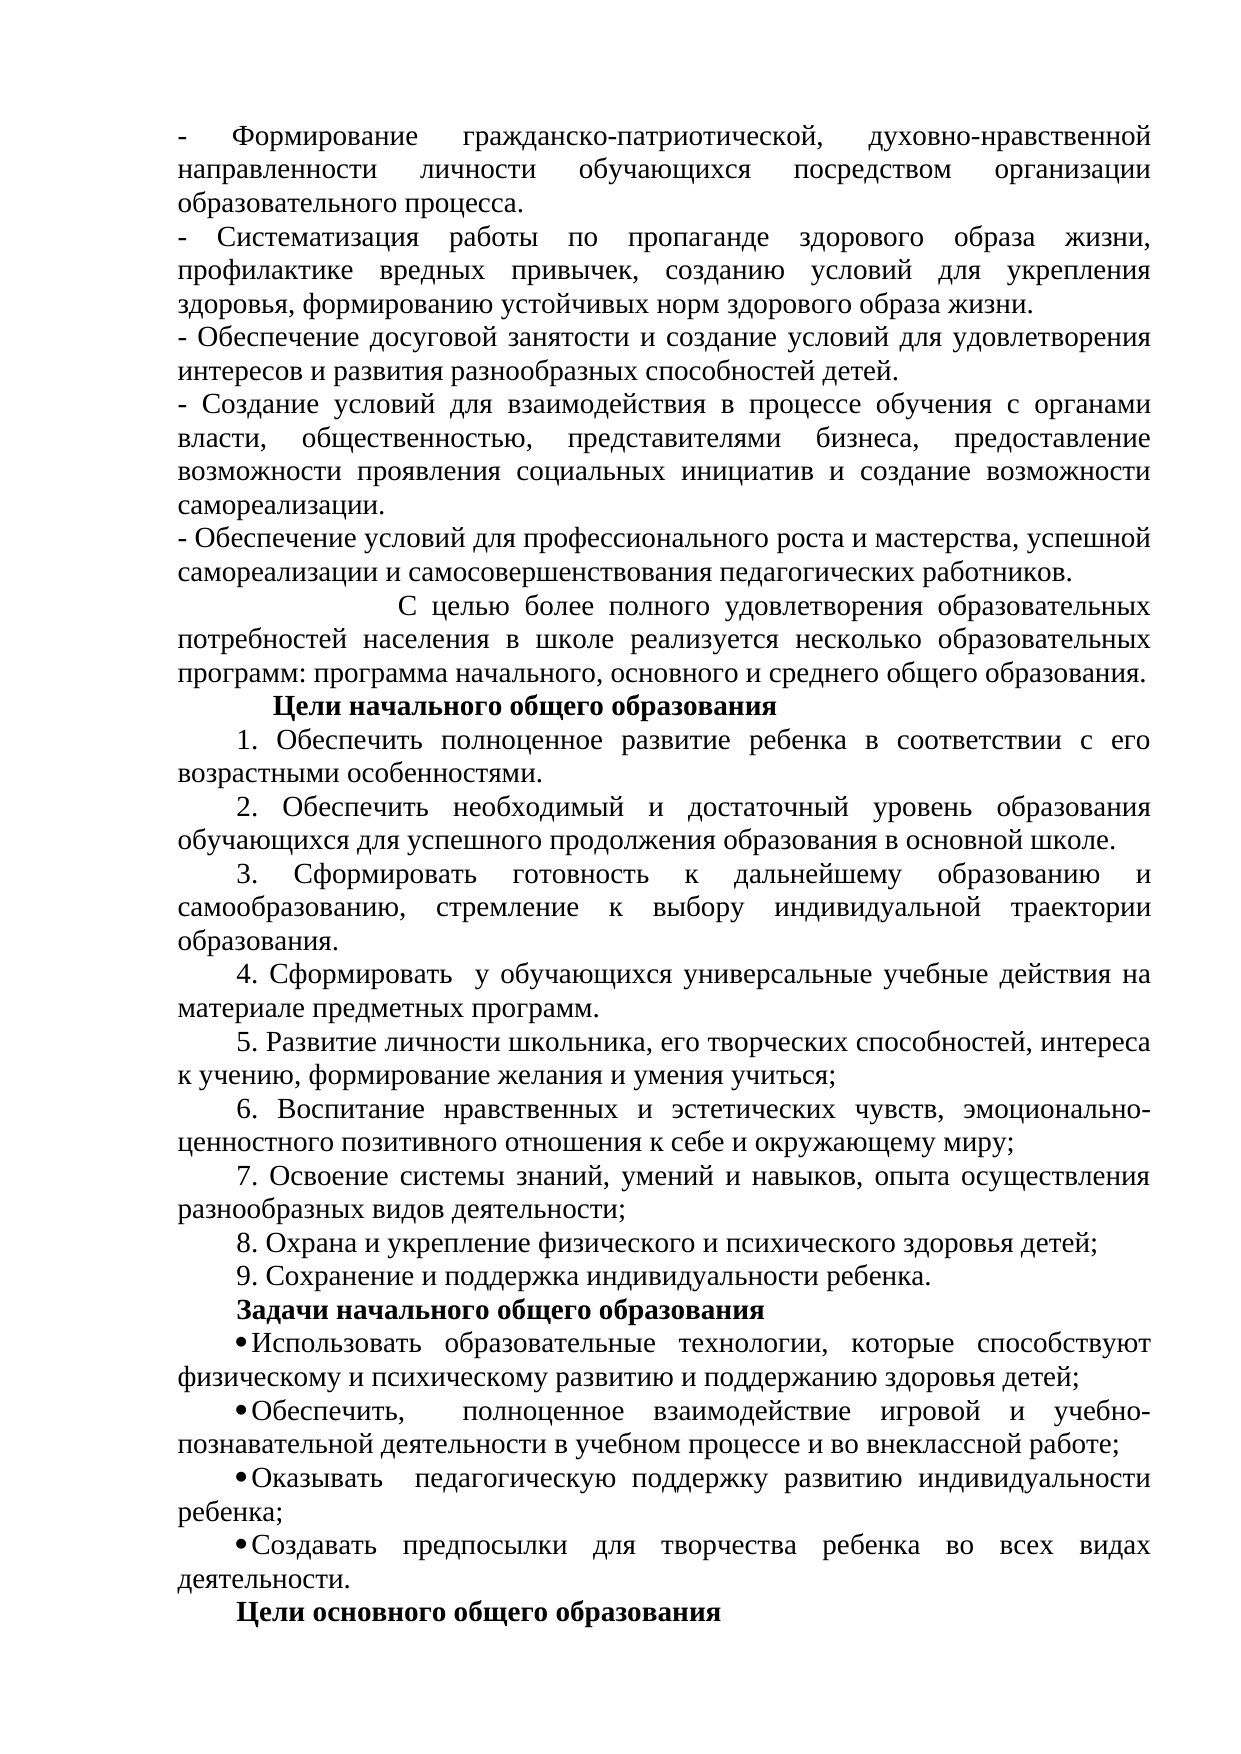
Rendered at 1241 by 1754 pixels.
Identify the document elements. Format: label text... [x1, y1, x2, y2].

text - Обеспечение условий для профессионального роста и мастерства, успешной самореализации и самосовершенствования педагогических работников. [177, 521, 1152, 588]
text - Систематизация работы по пропаганде здорового образа жизни, профилактике вредных привычек, созданию условий для укрепления здоровья, формированию устойчивых норм здорового образа жизни. [177, 219, 1152, 319]
text - Формирование гражданско-патриотической, духовно-нравственной направленности личности обучающихся посредством организации образовательного процесса. [177, 118, 1152, 219]
list Оказывать педагогическую поддержку развитию индивидуальности ребенка; [177, 1460, 1152, 1527]
text 2. Обеспечить необходимый и достаточный уровень образования обучающихся для успешного продолжения образования в основной школе. [177, 789, 1152, 856]
list Обеспечить, полноценное взаимодействие игровой и учебно-познавательной деятельности в учебном процессе и во внеклассной работе; [177, 1393, 1152, 1460]
text 6. Воспитание нравственных и эстетических чувств, эмоционально-ценностного позитивного отношения к себе и окружающему миру; [177, 1091, 1152, 1158]
text 4. Сформировать у обучающихся универсальные учебные действия на материале предметных программ. [177, 957, 1152, 1024]
text 8. Охрана и укрепление физического и психического здоровья детей; [177, 1225, 1152, 1258]
text 9. Сохранение и поддержка индивидуальности ребенка. [177, 1258, 1152, 1292]
text 3. Сформировать готовность к дальнейшему образованию и самообразованию, стремление к выбору индивидуальной траектории образования. [177, 856, 1152, 957]
text 5. Развитие личности школьника, его творческих способностей, интереса к учению, формирование желания и умения учиться; [177, 1024, 1152, 1091]
text - Создание условий для взаимодействия в процессе обучения с органами власти, общественностью, представителями бизнеса, предоставление возможности проявления социальных инициатив и создание возможности самореализации. [177, 386, 1152, 521]
text Цели начального общего образования [177, 688, 1152, 722]
text Цели основного общего образования [177, 1594, 1152, 1628]
text 1. Обеспечить полноценное развитие ребенка в соответствии с его возрастными особенностями. [177, 722, 1152, 789]
text - Обеспечение досуговой занятости и создание условий для удовлетворения интересов и развития разнообразных способностей детей. [177, 319, 1152, 386]
text Задачи начального общего образования [177, 1292, 1152, 1326]
list Создавать предпосылки для творчества ребенка во всех видах деятельности. [177, 1527, 1152, 1594]
text С целью более полного удовлетворения образовательных потребностей населения в школе реализуется несколько образовательных программ: программа начального, основного и среднего общего образования. [177, 588, 1152, 688]
text 7. Освоение системы знаний, умений и навыков, опыта осуществления разнообразных видов деятельности; [177, 1158, 1152, 1225]
list Использовать образовательные технологии, которые способствуют физическому и психическому развитию и поддержанию здоровья детей; [177, 1326, 1152, 1393]
